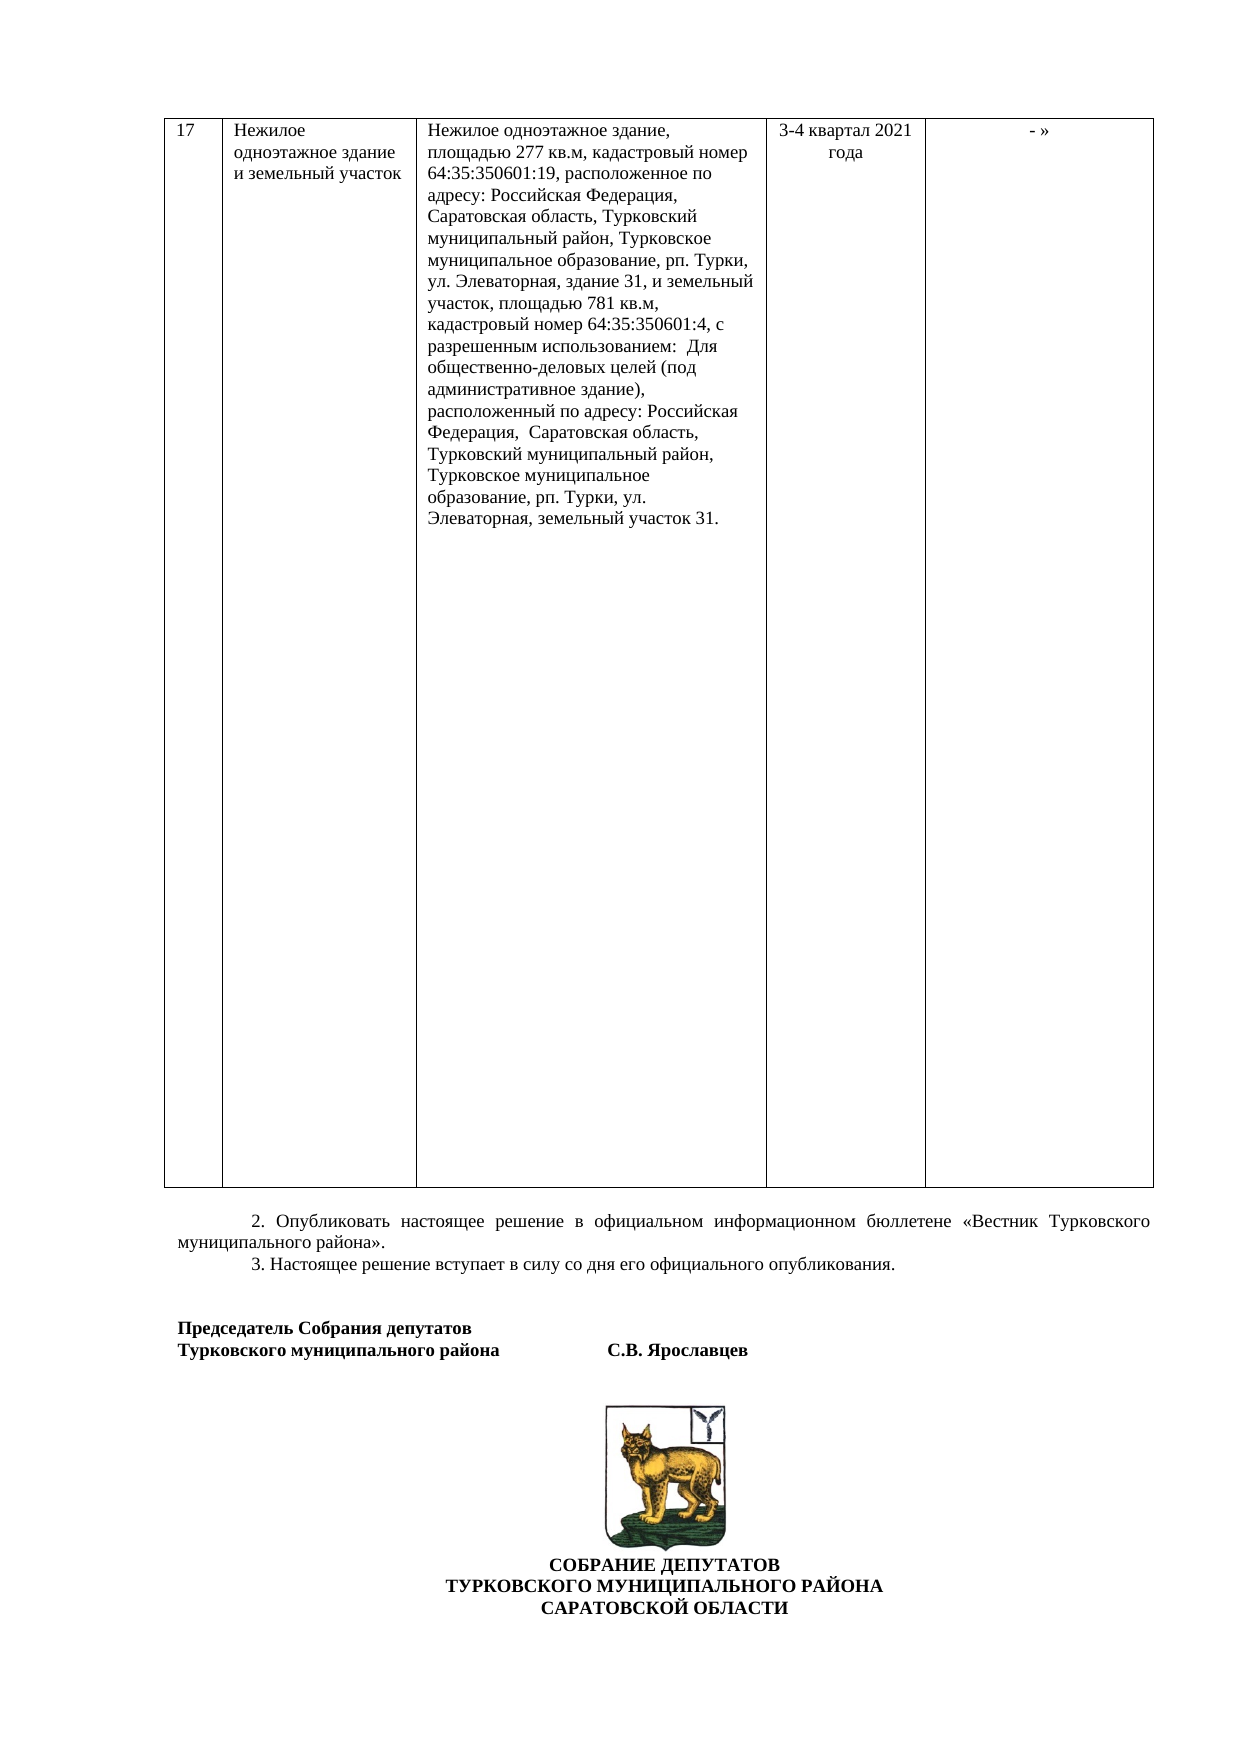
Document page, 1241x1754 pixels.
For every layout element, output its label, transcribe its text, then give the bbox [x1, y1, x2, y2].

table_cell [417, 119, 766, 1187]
text Турковского муниципальногО РАЙОНА [177, 1575, 1152, 1597]
text Председатель Собрания депутатов [177, 1317, 1152, 1339]
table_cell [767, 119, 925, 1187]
text 2. Опубликовать настоящее решение в официальном информационном бюллетене «Вестник Турковского муниципального района». [177, 1209, 1152, 1253]
text САРАТОВСКОЙ ОБЛАСТИ [177, 1597, 1152, 1618]
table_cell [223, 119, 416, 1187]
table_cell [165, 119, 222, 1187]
text СОБРАНИЕ ДЕПУТАТОВ [177, 1553, 1152, 1575]
picture [602, 1403, 727, 1554]
text 3. Настоящее решение вступает в силу со дня его официального опубликования. [177, 1253, 1152, 1274]
text Турковского муниципального района С.В. Ярославцев [177, 1339, 1152, 1360]
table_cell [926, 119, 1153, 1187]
